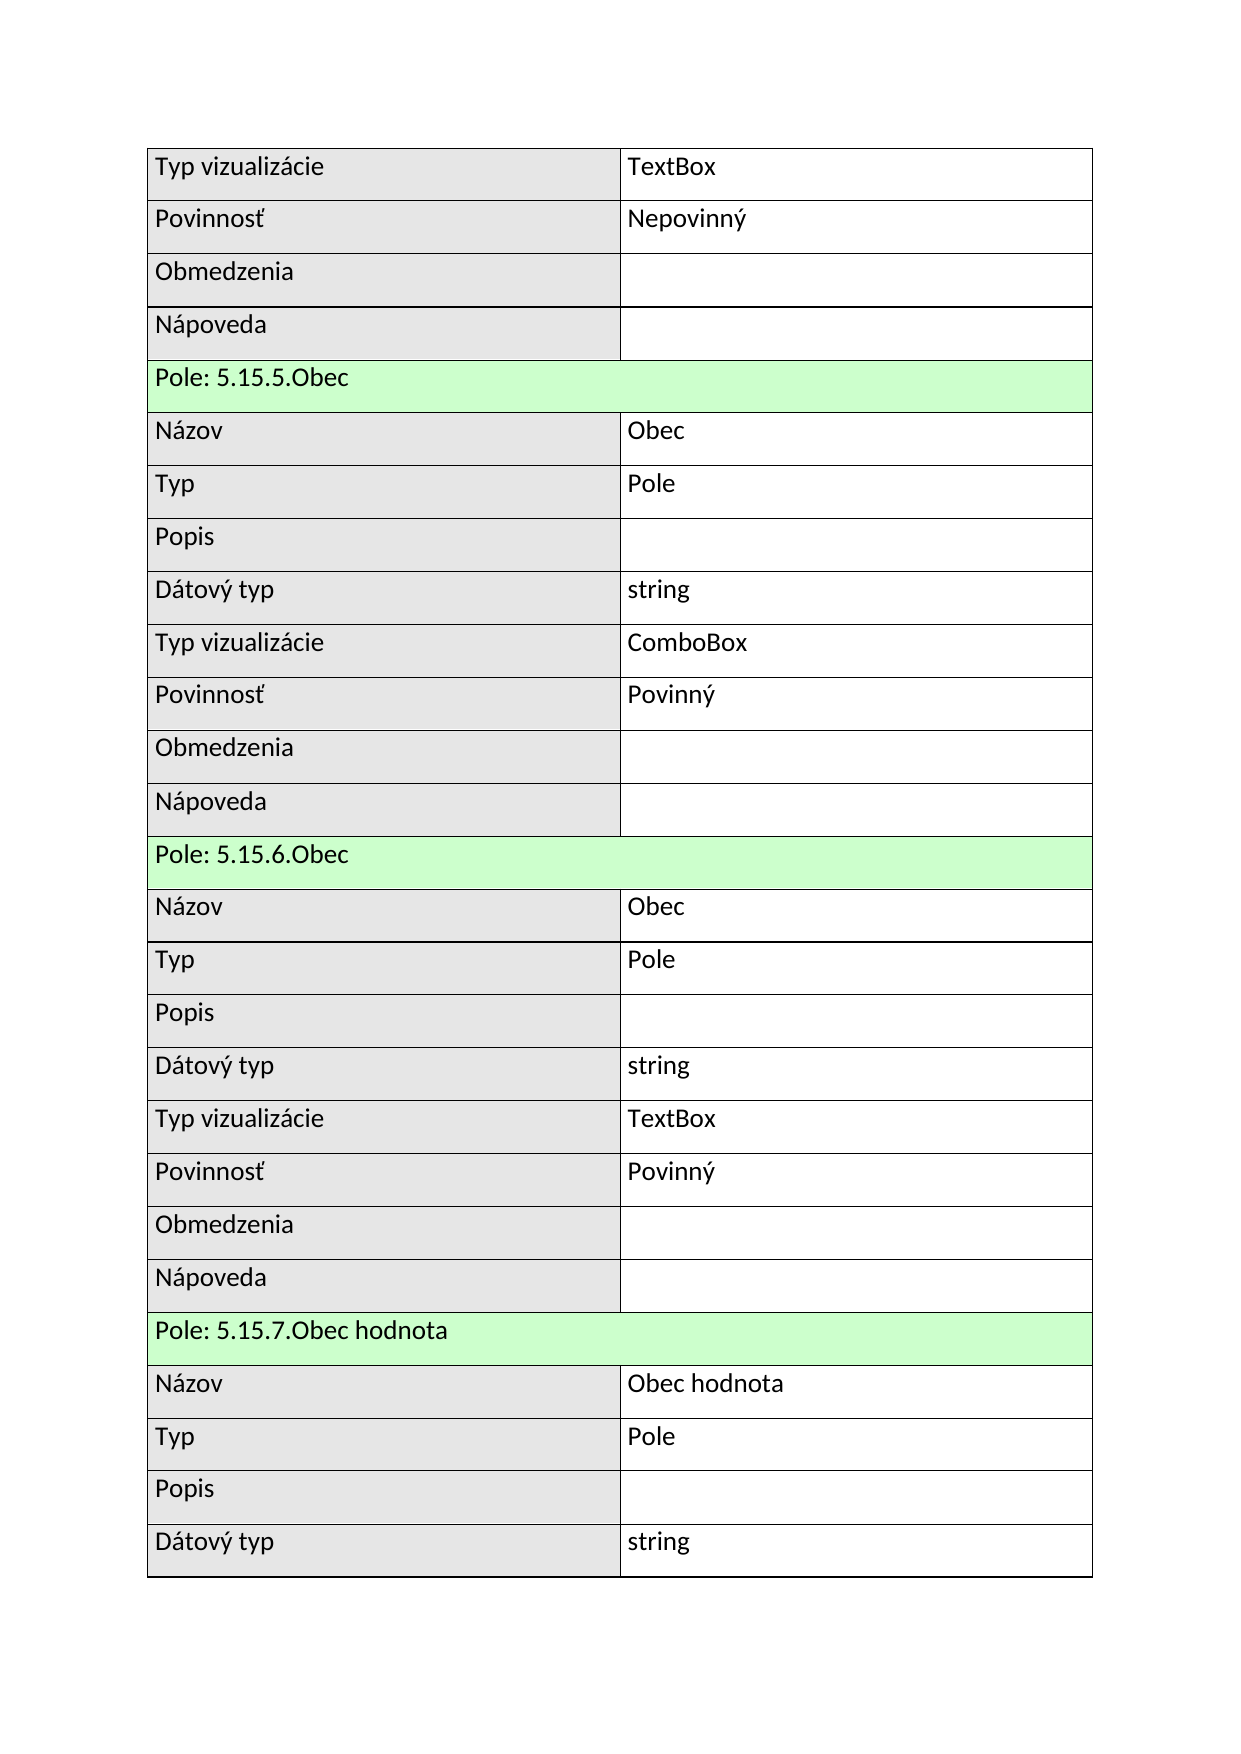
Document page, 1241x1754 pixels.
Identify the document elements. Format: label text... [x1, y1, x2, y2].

table_cell Obec [621, 413, 1092, 465]
table_cell [621, 995, 1092, 1047]
table_cell ComboBox [621, 625, 1092, 677]
table_cell Nepovinný [621, 201, 1092, 253]
table_cell Typ vizualizácie [148, 1101, 620, 1153]
table_cell Nápoveda [148, 308, 620, 359]
table_cell TextBox [621, 149, 1092, 200]
table_cell TextBox [621, 1101, 1092, 1153]
table_cell [621, 1260, 1092, 1312]
table_cell string [621, 572, 1092, 624]
table_cell Pole: 5.15.6.Obec [148, 837, 1092, 888]
table_cell [621, 308, 1092, 359]
table_cell Popis [148, 519, 620, 571]
table_cell Povinnosť [148, 201, 620, 253]
table_cell Pole: 5.15.5.Obec [148, 361, 1092, 412]
table_cell Nápoveda [148, 1260, 620, 1312]
table_cell Pole [621, 466, 1092, 518]
table_cell Typ vizualizácie [148, 149, 620, 200]
table_cell Pole [621, 943, 1092, 994]
table_cell Obmedzenia [148, 254, 620, 306]
table_cell Dátový typ [148, 1048, 620, 1100]
table_cell Dátový typ [148, 1525, 620, 1576]
table_cell Povinnosť [148, 1154, 620, 1206]
table_cell Obec hodnota [621, 1366, 1092, 1418]
table_cell Povinný [621, 678, 1092, 729]
table_cell [621, 254, 1092, 306]
table_cell Typ [148, 466, 620, 518]
table_cell Pole: 5.15.7.Obec hodnota [148, 1313, 1092, 1365]
table_cell Typ vizualizácie [148, 625, 620, 677]
table_cell Typ [148, 1419, 620, 1470]
table_cell string [621, 1525, 1092, 1576]
table_cell Popis [148, 1471, 620, 1523]
table_cell Dátový typ [148, 572, 620, 624]
table_cell Názov [148, 890, 620, 941]
table_cell [621, 519, 1092, 571]
table_cell Názov [148, 413, 620, 465]
table_cell [621, 731, 1092, 783]
table_cell Pole [621, 1419, 1092, 1470]
table_cell Obmedzenia [148, 1207, 620, 1259]
table_cell Názov [148, 1366, 620, 1418]
table_cell Povinný [621, 1154, 1092, 1206]
table_cell Obmedzenia [148, 731, 620, 783]
table_cell Povinnosť [148, 678, 620, 729]
table_cell string [621, 1048, 1092, 1100]
table_cell [621, 1471, 1092, 1523]
table_cell Popis [148, 995, 620, 1047]
table_cell Typ [148, 943, 620, 994]
table_cell [621, 1207, 1092, 1259]
table_cell Nápoveda [148, 784, 620, 836]
table_cell [621, 784, 1092, 836]
table_cell Obec [621, 890, 1092, 941]
